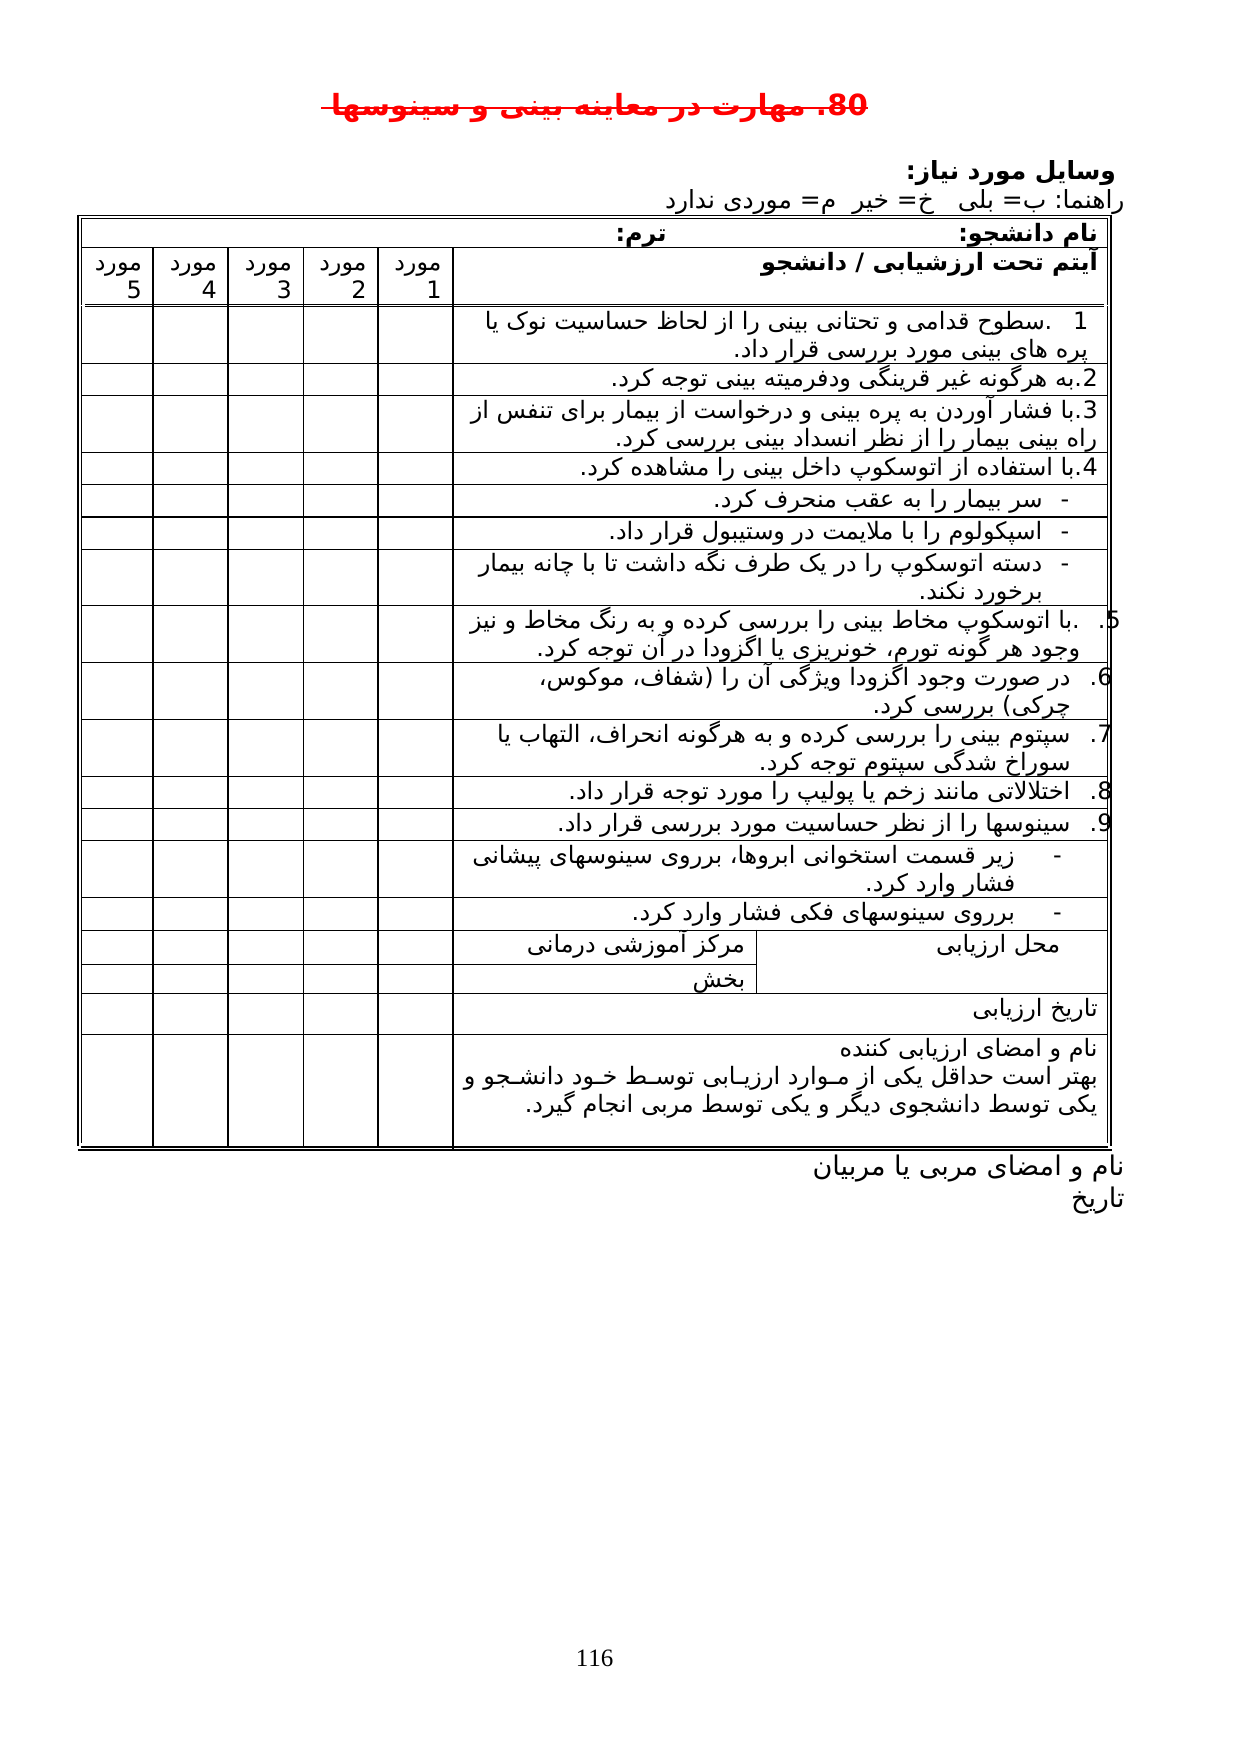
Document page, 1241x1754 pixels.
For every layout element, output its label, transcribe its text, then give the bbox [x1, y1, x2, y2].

text راهنما: ب= بلی خ= خیر م= موردی ندارد [136, 185, 1125, 214]
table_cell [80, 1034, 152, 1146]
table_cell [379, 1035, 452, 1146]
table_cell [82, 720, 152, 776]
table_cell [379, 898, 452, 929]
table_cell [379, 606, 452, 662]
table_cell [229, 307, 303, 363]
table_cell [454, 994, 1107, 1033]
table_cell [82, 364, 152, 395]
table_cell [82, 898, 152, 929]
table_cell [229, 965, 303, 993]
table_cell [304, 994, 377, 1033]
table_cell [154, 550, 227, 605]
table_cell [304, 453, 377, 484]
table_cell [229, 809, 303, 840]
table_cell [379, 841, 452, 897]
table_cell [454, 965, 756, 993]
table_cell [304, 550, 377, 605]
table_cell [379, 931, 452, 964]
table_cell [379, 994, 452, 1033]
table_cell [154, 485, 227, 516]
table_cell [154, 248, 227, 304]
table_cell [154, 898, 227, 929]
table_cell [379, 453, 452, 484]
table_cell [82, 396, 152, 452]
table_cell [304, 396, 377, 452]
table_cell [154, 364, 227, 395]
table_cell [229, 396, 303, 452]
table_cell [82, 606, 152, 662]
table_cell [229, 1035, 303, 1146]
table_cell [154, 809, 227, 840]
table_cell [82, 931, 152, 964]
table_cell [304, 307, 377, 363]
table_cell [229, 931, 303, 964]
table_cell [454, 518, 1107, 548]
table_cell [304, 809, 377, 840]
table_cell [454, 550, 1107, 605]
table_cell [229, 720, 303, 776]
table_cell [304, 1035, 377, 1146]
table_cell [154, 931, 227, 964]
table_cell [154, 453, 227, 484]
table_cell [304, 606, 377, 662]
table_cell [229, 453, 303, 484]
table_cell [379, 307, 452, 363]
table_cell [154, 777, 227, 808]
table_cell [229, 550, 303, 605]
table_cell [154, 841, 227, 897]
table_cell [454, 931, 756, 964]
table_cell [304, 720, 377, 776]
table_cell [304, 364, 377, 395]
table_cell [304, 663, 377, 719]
text وسایل مورد نیاز: [79, 156, 1125, 185]
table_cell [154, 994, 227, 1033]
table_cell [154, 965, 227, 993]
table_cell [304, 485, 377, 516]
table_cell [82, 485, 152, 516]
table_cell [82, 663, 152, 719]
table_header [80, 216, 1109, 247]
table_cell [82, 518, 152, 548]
text تاریخ [136, 1182, 1125, 1214]
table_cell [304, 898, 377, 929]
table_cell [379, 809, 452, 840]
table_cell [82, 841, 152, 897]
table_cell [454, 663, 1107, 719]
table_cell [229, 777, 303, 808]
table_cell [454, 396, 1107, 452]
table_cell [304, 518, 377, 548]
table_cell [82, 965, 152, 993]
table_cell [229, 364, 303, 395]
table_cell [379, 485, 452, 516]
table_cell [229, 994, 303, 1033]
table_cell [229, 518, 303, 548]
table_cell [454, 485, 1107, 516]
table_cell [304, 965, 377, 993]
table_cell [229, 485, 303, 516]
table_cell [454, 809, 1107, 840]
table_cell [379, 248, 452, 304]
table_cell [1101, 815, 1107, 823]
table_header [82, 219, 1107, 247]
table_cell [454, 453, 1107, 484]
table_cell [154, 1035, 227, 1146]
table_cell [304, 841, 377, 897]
text نام و امضای مربی یا مربیان [136, 1151, 1125, 1182]
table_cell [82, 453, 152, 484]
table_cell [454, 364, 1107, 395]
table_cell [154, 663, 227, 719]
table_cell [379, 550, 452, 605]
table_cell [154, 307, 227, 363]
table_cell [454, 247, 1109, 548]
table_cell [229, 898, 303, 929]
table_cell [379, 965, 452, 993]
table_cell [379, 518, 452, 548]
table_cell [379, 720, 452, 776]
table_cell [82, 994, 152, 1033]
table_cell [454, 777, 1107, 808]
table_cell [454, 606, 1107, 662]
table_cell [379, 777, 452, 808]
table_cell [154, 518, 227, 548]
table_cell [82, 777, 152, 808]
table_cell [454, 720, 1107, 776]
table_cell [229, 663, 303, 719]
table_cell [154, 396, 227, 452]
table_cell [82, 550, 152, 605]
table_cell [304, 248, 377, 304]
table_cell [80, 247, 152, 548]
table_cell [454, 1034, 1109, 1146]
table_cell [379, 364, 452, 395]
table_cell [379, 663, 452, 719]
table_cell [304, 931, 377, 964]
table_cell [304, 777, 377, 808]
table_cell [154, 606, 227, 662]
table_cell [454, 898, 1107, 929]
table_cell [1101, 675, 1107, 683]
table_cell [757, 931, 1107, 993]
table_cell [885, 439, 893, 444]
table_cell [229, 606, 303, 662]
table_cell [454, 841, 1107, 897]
text 80. مهارت در معاینه بینی و سینوسها [136, 89, 1053, 123]
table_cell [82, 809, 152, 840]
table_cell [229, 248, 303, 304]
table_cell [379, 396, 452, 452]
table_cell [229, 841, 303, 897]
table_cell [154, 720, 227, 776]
